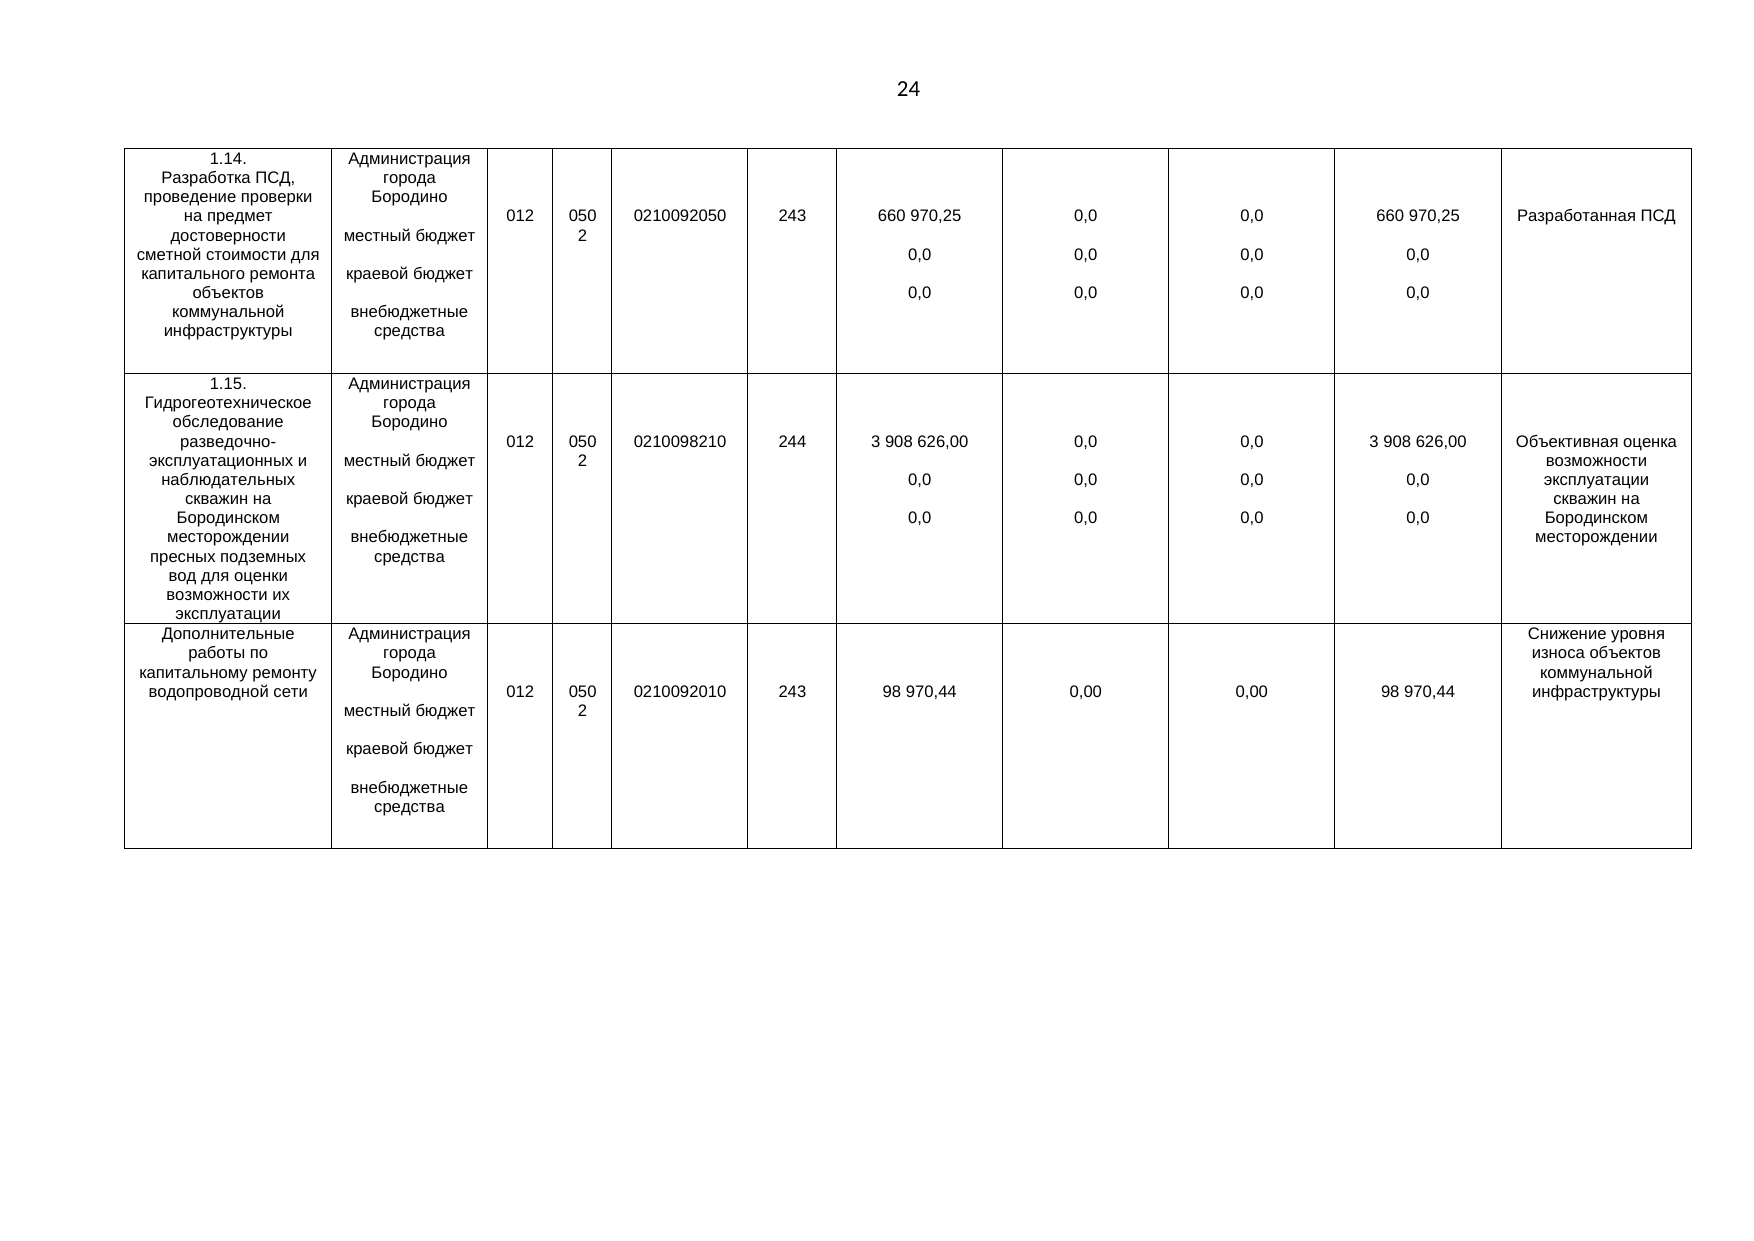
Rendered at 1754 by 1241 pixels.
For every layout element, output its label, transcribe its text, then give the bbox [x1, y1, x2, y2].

table_cell 244 [748, 374, 836, 623]
table_cell 012 [488, 374, 552, 623]
table_cell 660 970,25 0,0 0,0 [837, 149, 1002, 373]
table_cell 660 970,25 0,0 0,0 [1335, 149, 1501, 373]
table_cell 1.14. Разработка ПСД, проведение проверки на предмет достоверности сметной стоимости для капитального ремонта объектов коммунальной инфраструктуры [125, 149, 331, 373]
table_cell Администрация города Бородино местный бюджет краевой бюджет внебюджетные средства [332, 624, 487, 848]
table_cell 0,00 [1003, 624, 1168, 848]
table_cell Администрация города Бородино местный бюджет краевой бюджет внебюджетные средства [332, 149, 487, 373]
table_cell 0,00 [1169, 624, 1334, 848]
table_cell 3 908 626,00 0,0 0,0 [837, 374, 1002, 623]
table_cell 3 908 626,00 0,0 0,0 [1335, 374, 1501, 623]
table_cell 243 [748, 624, 836, 848]
table_cell Объективная оценка возможности эксплуатации скважин на Бородинском месторождении [1502, 374, 1691, 623]
table_cell 0502 [553, 149, 611, 373]
table_cell Разработанная ПСД [1502, 149, 1691, 373]
table_cell 0210098210 [612, 374, 747, 623]
table_cell 1.15. Гидрогеотехническое обследование разведочно-эксплуатационных и наблюдательных скважин на Бородинском месторождении пресных подземных вод для оценки возможности их эксплуатации [125, 374, 331, 623]
table_cell Снижение уровня износа объектов коммунальной инфраструктуры [1502, 624, 1691, 848]
table_cell 0,0 0,0 0,0 [1003, 374, 1168, 623]
table_cell 98 970,44 [837, 624, 1002, 848]
table_cell 0502 [553, 624, 611, 848]
table_cell 012 [488, 624, 552, 848]
table_cell 0502 [553, 374, 611, 623]
table_cell 0210092010 [612, 624, 747, 848]
table_cell 0,0 0,0 0,0 [1169, 149, 1334, 373]
table_cell Дополнительные работы по капитальному ремонту водопроводной сети [125, 624, 331, 848]
table_cell 012 [488, 149, 552, 373]
table_cell 0,0 0,0 0,0 [1003, 149, 1168, 373]
table_cell 98 970,44 [1335, 624, 1501, 848]
table_cell 243 [748, 149, 836, 373]
table_cell 0,0 0,0 0,0 [1169, 374, 1334, 623]
table_cell 0210092050 [612, 149, 747, 373]
table_cell Администрация города Бородино местный бюджет краевой бюджет внебюджетные средства [332, 374, 487, 623]
